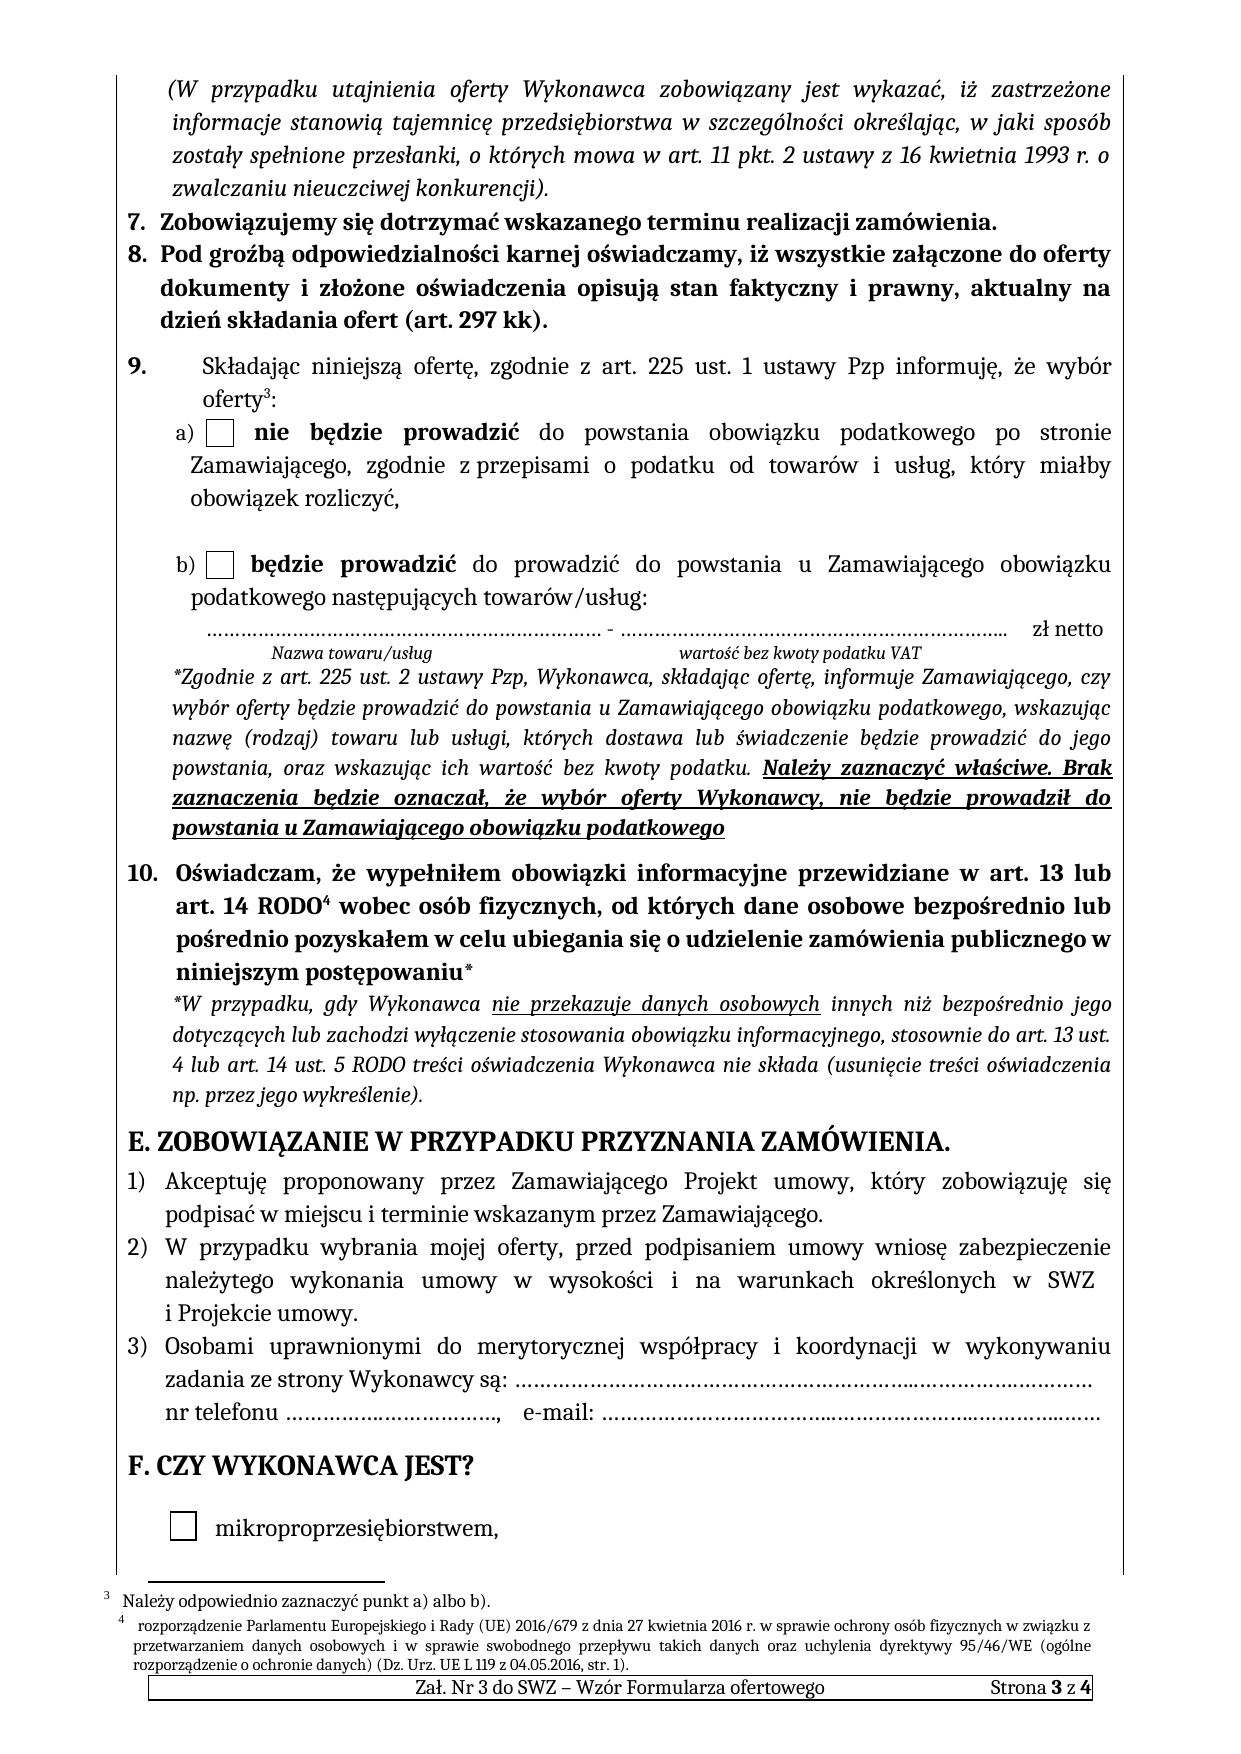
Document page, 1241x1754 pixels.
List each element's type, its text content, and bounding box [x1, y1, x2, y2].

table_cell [117, 1436, 1123, 1575]
table_cell E. ZOBOWIĄZANIE W PRZYPADKU PRZYZNANIA ZAMÓWIENIA. Akceptuję proponowany przez Zamawiającego Projekt umowy, który zobowiązuję się podpisać w miejscu i terminie wskazanym przez Zamawiającego. W przypadku wybrania mojej oferty, przed podpisaniem umowy wniosę zabezpieczenie należytego wykonania umowy w wysokości i na warunkach określonych w SWZ i Projekcie umowy. Osobami uprawnionymi do merytorycznej współpracy i koordynacji w wykonywaniu zadania ze strony Wykonawcy są: ………………………………………………………..…………….………… nr telefonu …………….………………, e-mail: ………………………………..…………………..…………..…… [117, 1113, 1123, 1436]
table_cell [117, 75, 1123, 1112]
